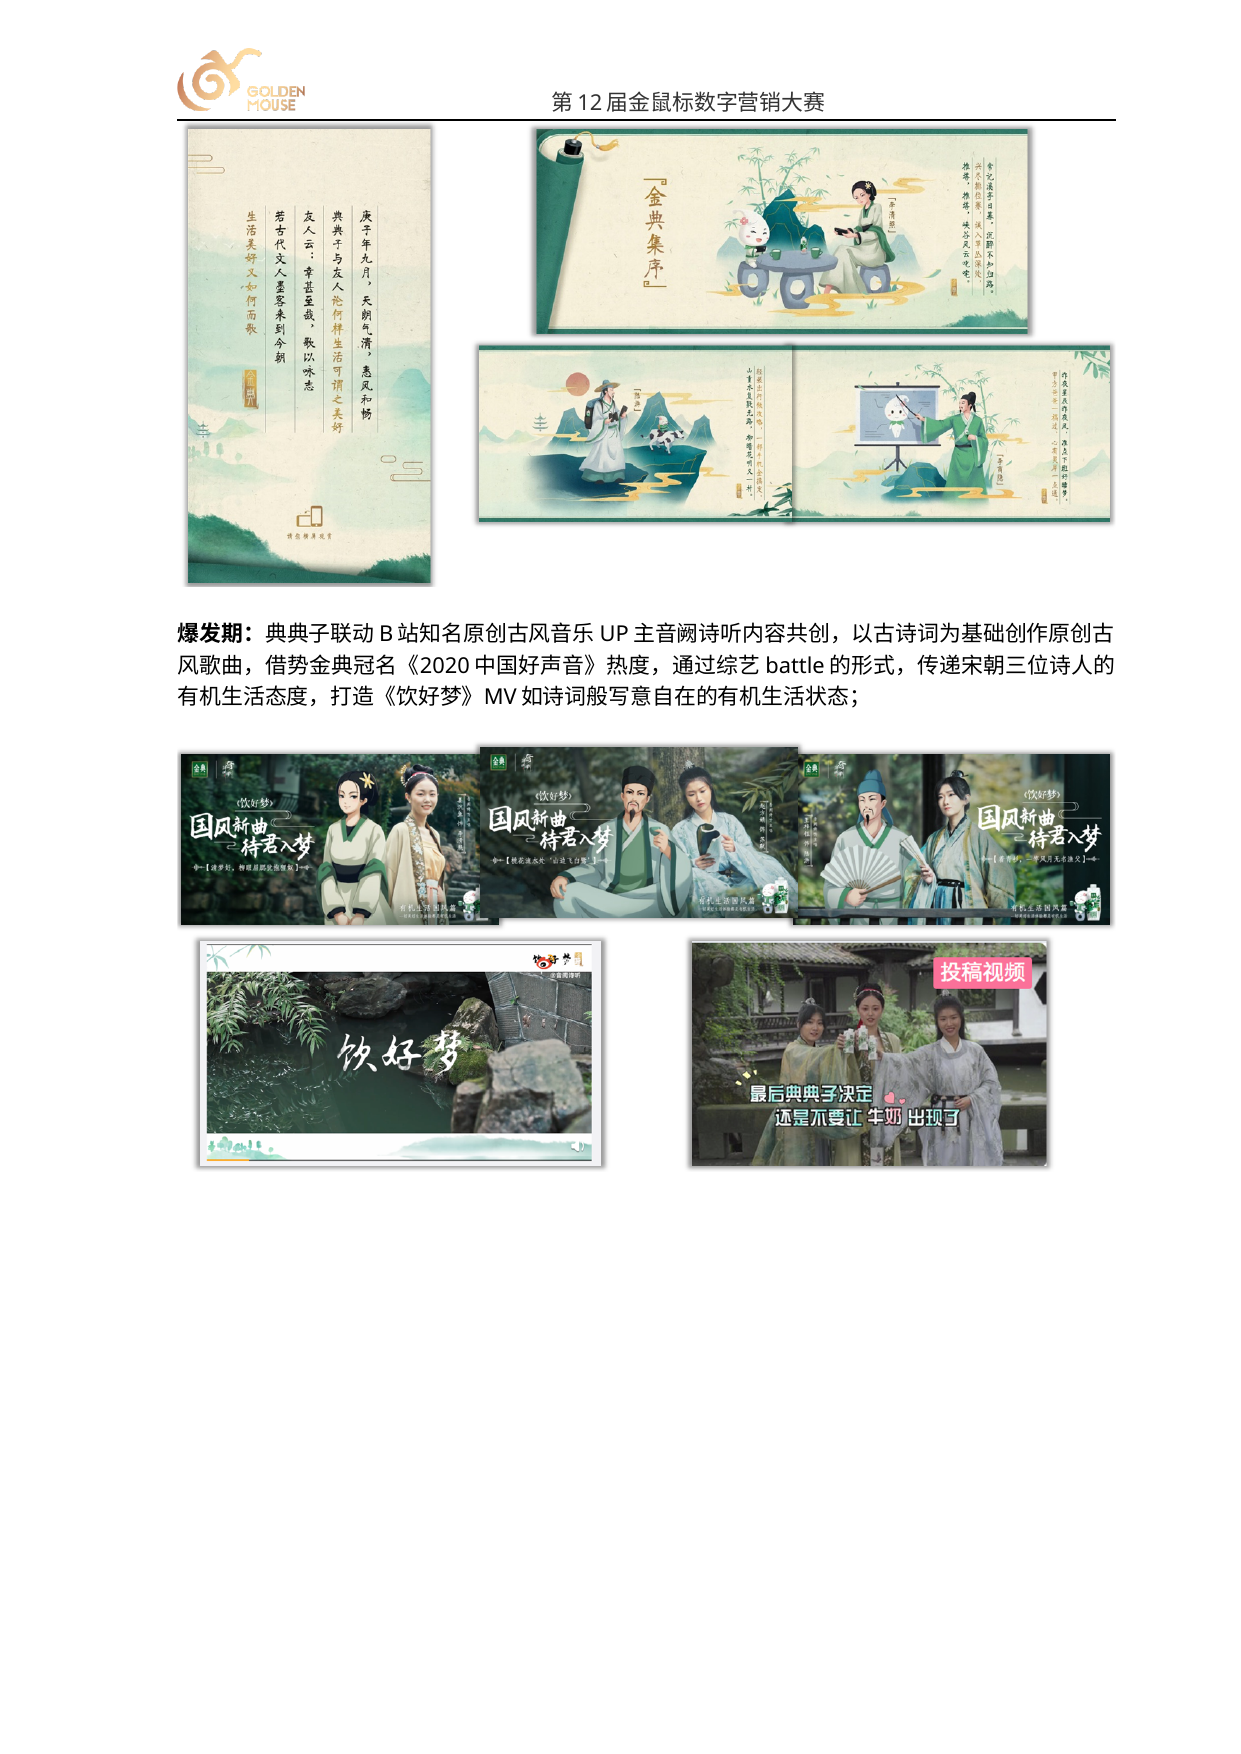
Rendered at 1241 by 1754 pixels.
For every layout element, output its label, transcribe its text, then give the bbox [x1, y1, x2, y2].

picture [177, 740, 1116, 1172]
list 爆发期：典典子联动B站知名原创古风音乐UP主音阙诗听内容共创，以古诗词为基础创作原创古风歌曲，借势金典冠名《2020中国好声音》热度，通过综艺battle的形式，传递宋朝三位诗人的有机生活态度，打造《饮好梦》MV如诗词般写意自在的有机生活状态； [177, 616, 1116, 711]
picture [177, 48, 305, 111]
picture [177, 121, 1116, 587]
